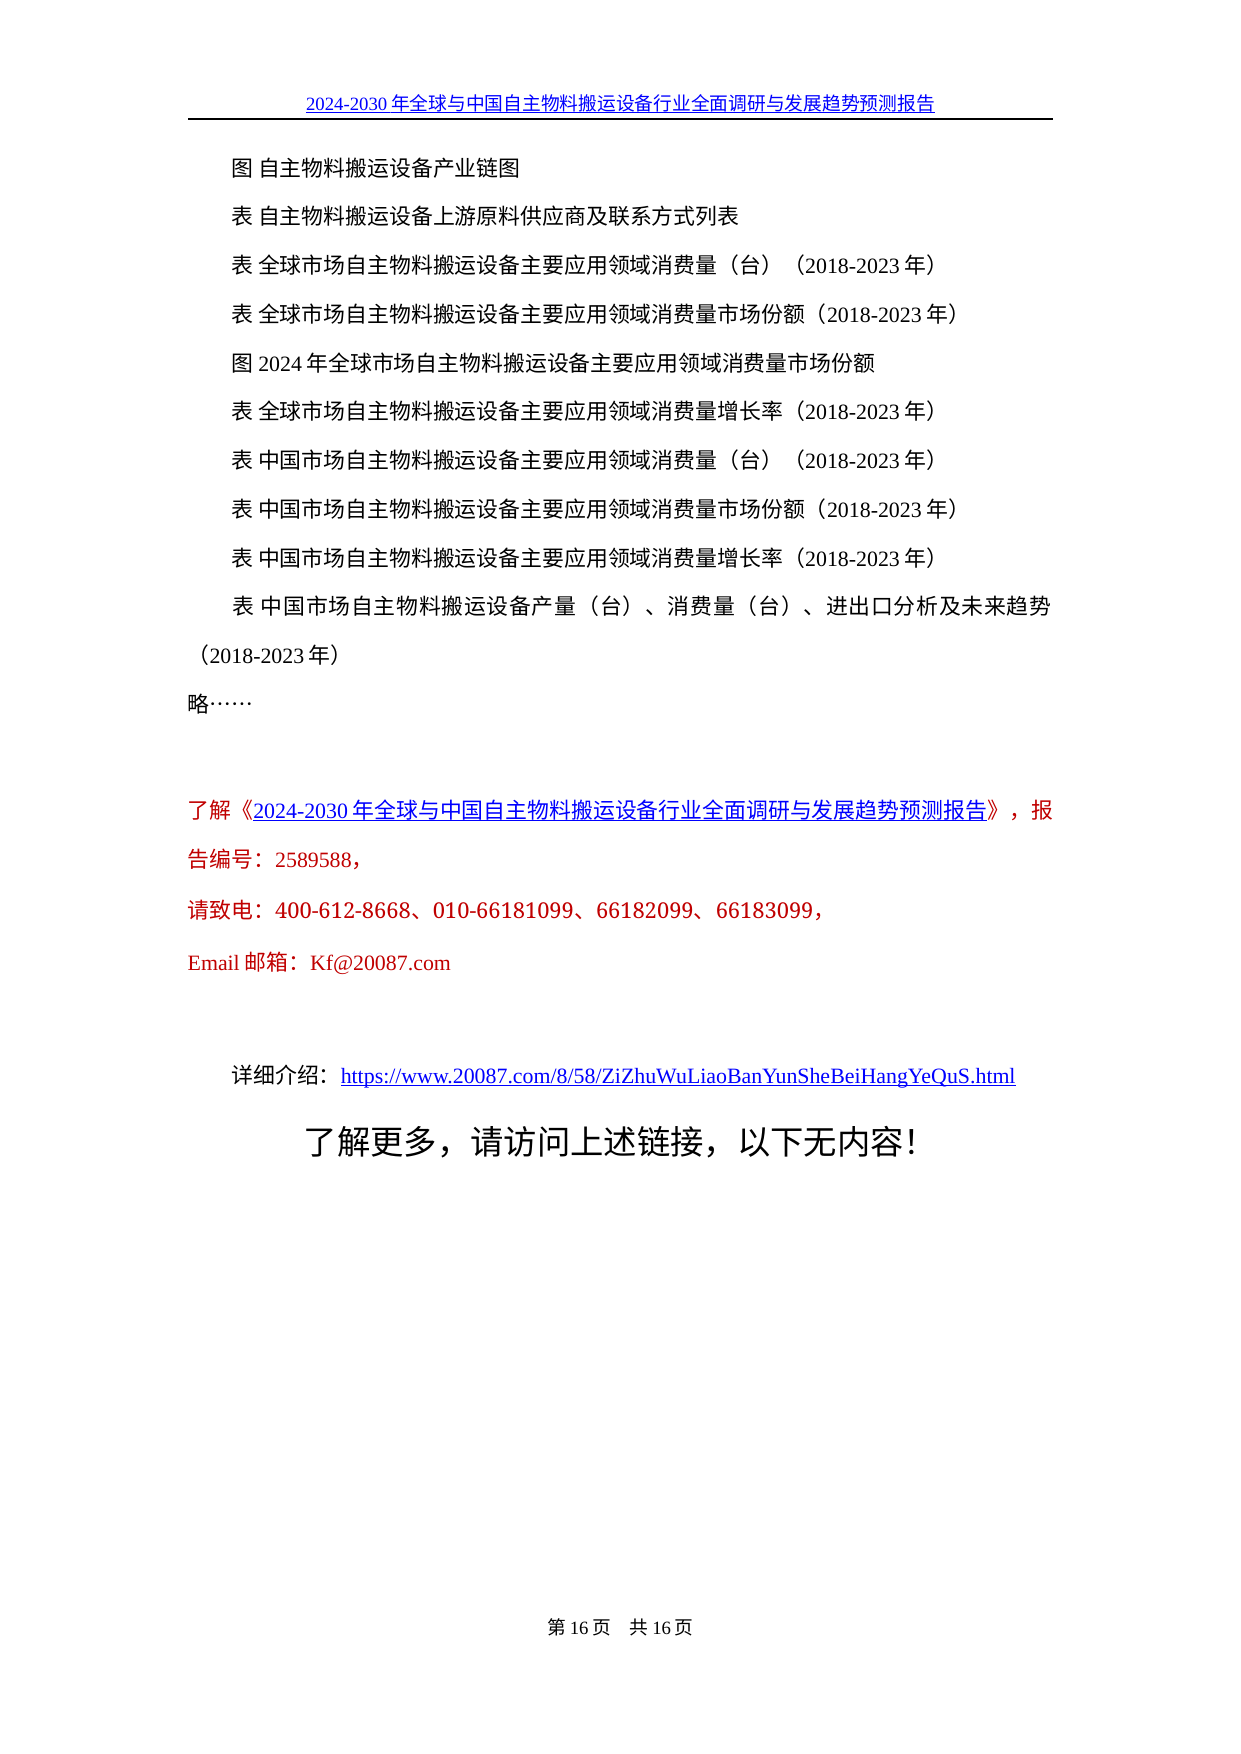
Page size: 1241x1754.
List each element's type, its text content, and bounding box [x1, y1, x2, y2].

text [187, 150, 1053, 719]
text 详细介绍：https://www.20087.com/8/58/ZiZhuWuLiaoBanYunSheBeiHangYeQuS.html [187, 1058, 1053, 1090]
text 了解《2024-2030年全球与中国自主物料搬运设备行业全面调研与发展趋势预测报告》，报告编号：2589588， [187, 793, 1053, 874]
text Email邮箱：Kf@20087.com [187, 945, 1053, 977]
text 请致电：400-612-8668、010-66181099、66182099、66183099， [187, 893, 1053, 926]
title 了解更多，请访问上述链接，以下无内容！ [187, 1108, 1053, 1173]
